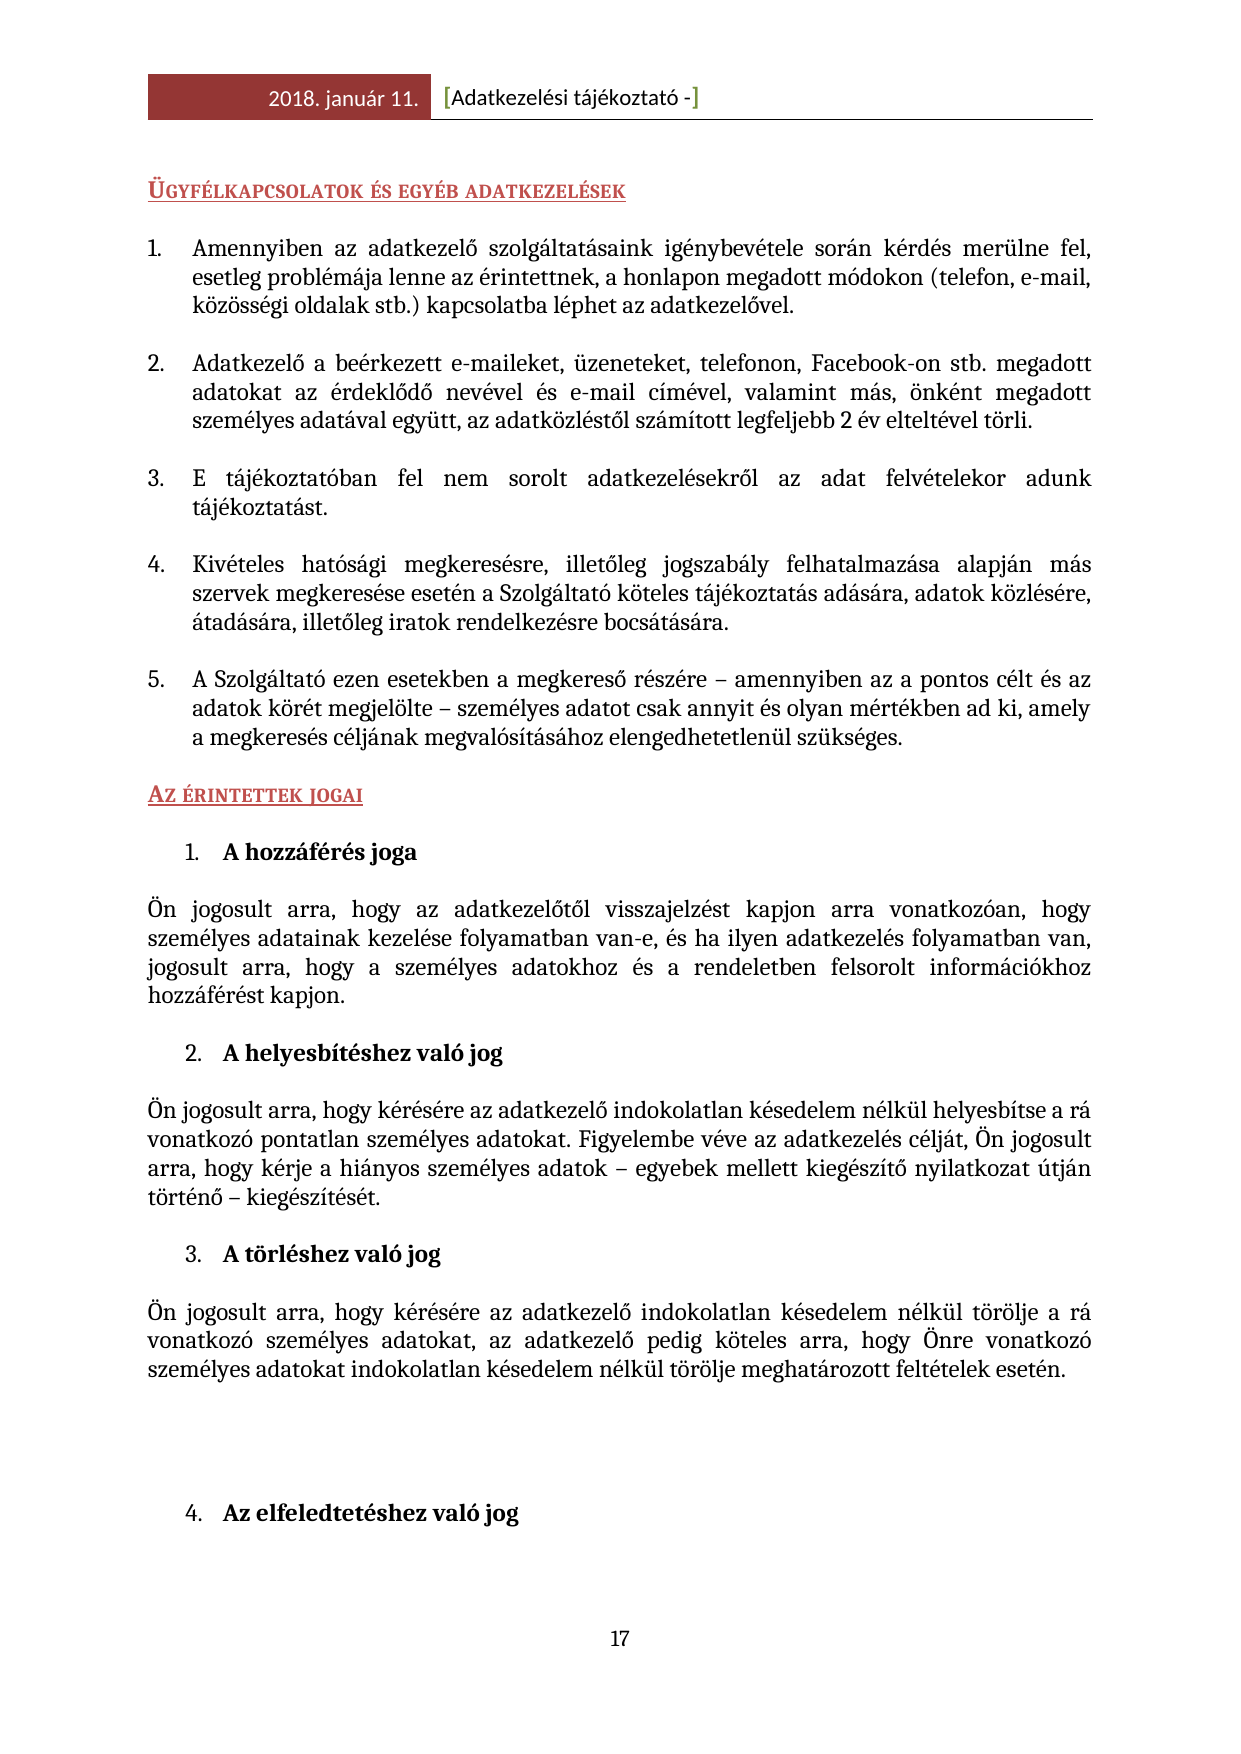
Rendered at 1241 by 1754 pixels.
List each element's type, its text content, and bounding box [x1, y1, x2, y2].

list A törléshez való jog [185, 1240, 1093, 1269]
list A Szolgáltató ezen esetekben a megkereső részére – amennyiben az a pontos célt és az adatok körét megjelölte – személyes adatot csak annyit és olyan mértékben ad ki, amely a megkeresés céljának megvalósításához elengedhetetlenül szükséges. [148, 665, 1093, 751]
text Ön jogosult arra, hogy kérésére az adatkezelő indokolatlan késedelem nélkül helyesbítse a rá vonatkozó pontatlan személyes adatokat. Figyelembe véve az adatkezelés célját, Ön jogosult arra, hogy kérje a hiányos személyes adatok – egyebek mellett kiegészítő nyilatkozat útján történő – kiegészítését. [148, 1096, 1093, 1211]
text Ön jogosult arra, hogy az adatkezelőtől visszajelzést kapjon arra vonatkozóan, hogy személyes adatainak kezelése folyamatban van-e, és ha ilyen adatkezelés folyamatban van, jogosult arra, hogy a személyes adatokhoz és a rendeletben felsorolt információkhoz hozzáférést kapjon. [148, 895, 1093, 1010]
list Amennyiben az adatkezelő szolgáltatásaink igénybevétele során kérdés merülne fel, esetleg problémája lenne az érintettnek, a honlapon megadott módokon (telefon, e-mail, közösségi oldalak stb.) kapcsolatba léphet az adatkezelővel. [148, 234, 1093, 320]
text Ügyfélkapcsolatok és egyéb adatkezelések [148, 176, 1093, 205]
list Kivételes hatósági megkeresésre, illetőleg jogszabály felhatalmazása alapján más szervek megkeresése esetén a Szolgáltató köteles tájékoztatás adására, adatok közlésére, átadására, illetőleg iratok rendelkezésre bocsátására. [148, 550, 1093, 636]
list Adatkezelő a beérkezett e-maileket, üzeneteket, telefonon, Facebook-on stb. megadott adatokat az érdeklődő nevével és e-mail címével, valamint más, önként megadott személyes adatával együtt, az adatközléstől számított legfeljebb 2 év elteltével törli. [148, 349, 1093, 435]
list E tájékoztatóban fel nem sorolt adatkezelésekről az adat felvételekor adunk tájékoztatást. [148, 464, 1093, 521]
text Az érintettek jogai [148, 780, 1093, 809]
list Az elfeledtetéshez való jog [185, 1499, 1093, 1528]
text Ön jogosult arra, hogy kérésére az adatkezelő indokolatlan késedelem nélkül törölje a rá vonatkozó személyes adatokat, az adatkezelő pedig köteles arra, hogy Önre vonatkozó személyes adatokat indokolatlan késedelem nélkül törölje meghatározott feltételek esetén. [148, 1298, 1093, 1384]
list A helyesbítéshez való jog [185, 1039, 1093, 1068]
list A hozzáférés joga [185, 838, 1093, 866]
